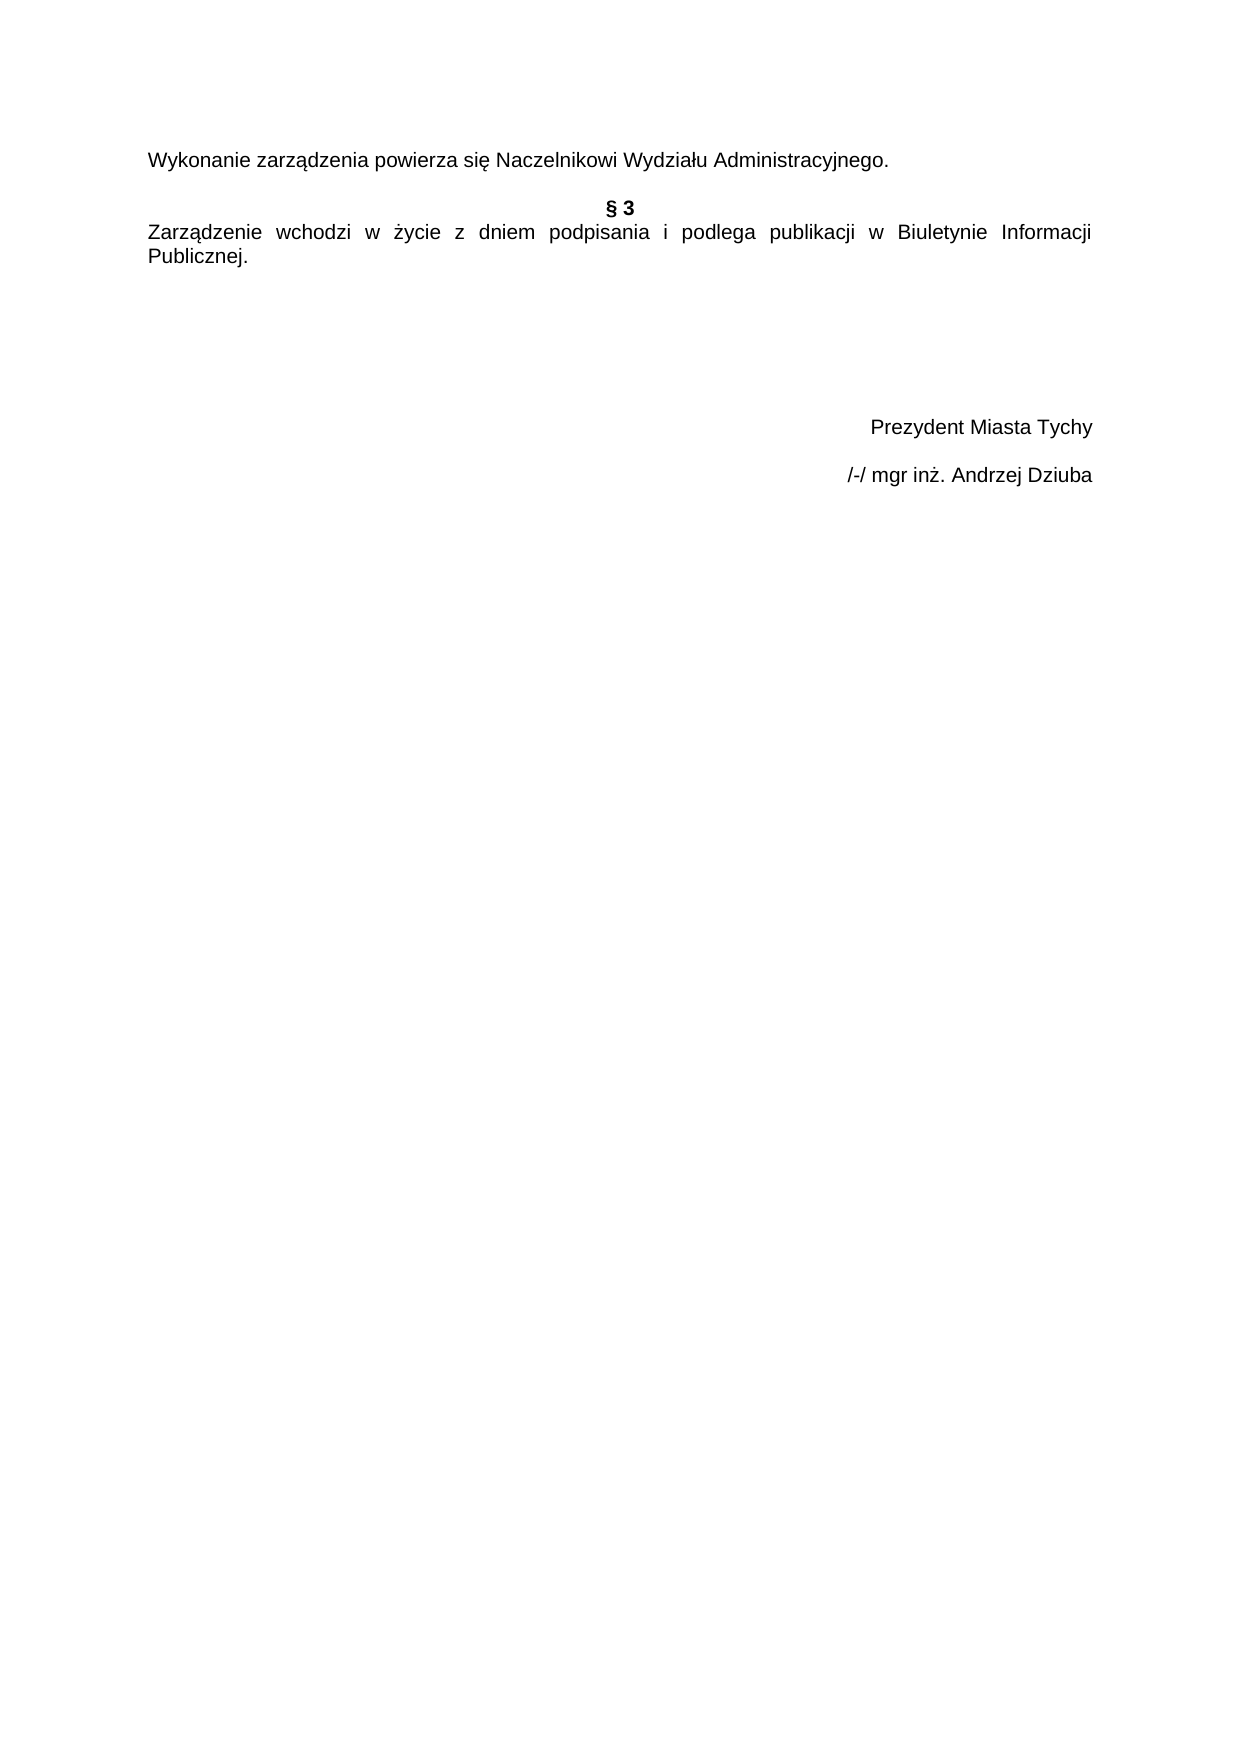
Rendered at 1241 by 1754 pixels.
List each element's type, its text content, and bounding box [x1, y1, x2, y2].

text § 3 [148, 196, 1093, 219]
text Prezydent Miasta Tychy [148, 415, 1093, 439]
text Zarządzenie wchodzi w życie z dniem podpisania i podlega publikacji w Biuletynie Informacji Publicznej. [148, 219, 1093, 267]
text /-/ mgr inż. Andrzej Dziuba [148, 463, 1093, 487]
text Wykonanie zarządzenia powierza się Naczelnikowi Wydziału Administracyjnego. [148, 148, 1093, 172]
